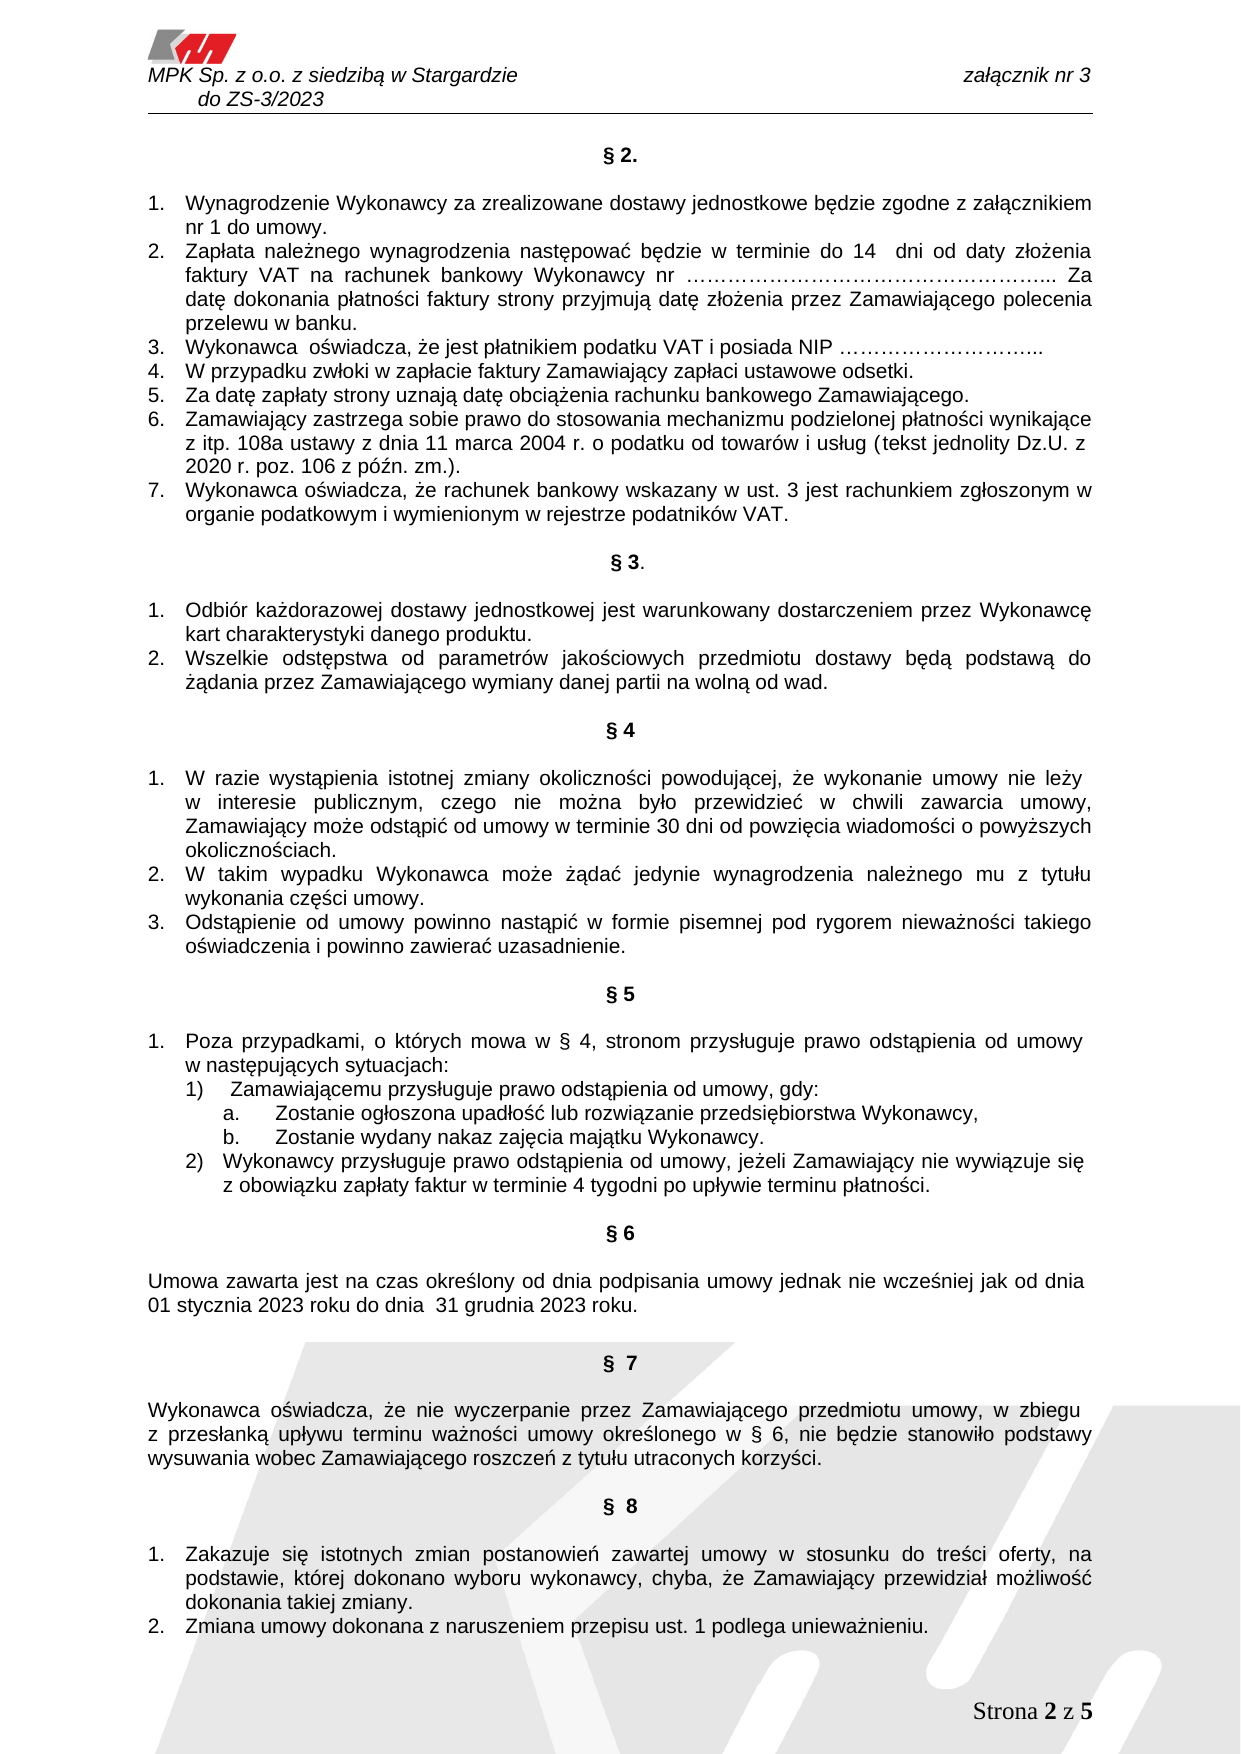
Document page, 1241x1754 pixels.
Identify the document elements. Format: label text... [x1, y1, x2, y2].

list W przypadku zwłoki w zapłacie faktury Zamawiający zapłaci ustawowe odsetki. [148, 358, 1093, 382]
list Zostanie ogłoszona upadłość lub rozwiązanie przedsiębiorstwa Wykonawcy, [223, 1101, 1093, 1125]
list Wykonawcy przysługuje prawo odstąpienia od umowy, jeżeli Zamawiający nie wywiązuje się z obowiązku zapłaty faktur w terminie 4 tygodni po upływie terminu płatności. [185, 1149, 1093, 1197]
list W razie wystąpienia istotnej zmiany okoliczności powodującej, że wykonanie umowy nie leży w interesie publicznym, czego nie można było przewidzieć w chwili zawarcia umowy, Zamawiający może odstąpić od umowy w terminie 30 dni od powzięcia wiadomości o powyższych okolicznościach. [148, 766, 1093, 862]
text Umowa zawarta jest na czas określony od dnia podpisania umowy jednak nie wcześniej jak od dnia 01 stycznia 2023 roku do dnia 31 grudnia 2023 roku. [148, 1269, 1093, 1317]
list Odstąpienie od umowy powinno nastąpić w formie pisemnej pod rygorem nieważności takiego oświadczenia i powinno zawierać uzasadnienie. [148, 909, 1093, 957]
text § 4 [148, 718, 1093, 742]
list Zapłata należnego wynagrodzenia następować będzie w terminie do 14 dni od daty złożenia faktury VAT na rachunek bankowy Wykonawcy nr ……………………………………………... Za datę dokonania płatności faktury strony przyjmują datę złożenia przez Zamawiającego polecenia przelewu w banku. [148, 239, 1093, 334]
text § 3. [162, 550, 1093, 574]
text § 2. [148, 143, 1093, 167]
list Wszelkie odstępstwa od parametrów jakościowych przedmiotu dostawy będą podstawą do żądania przez Zamawiającego wymiany danej partii na wolną od wad. [148, 646, 1093, 694]
list Zamawiający zastrzega sobie prawo do stosowania mechanizmu podzielonej płatności wynikające z itp. 108a ustawy z dnia 11 marca 2004 r. o podatku od towarów i usług (tekst jednolity Dz.U. z 2020 r. poz. 106 z późn. zm.). [148, 406, 1093, 478]
list Poza przypadkami, o których mowa w § 4, stronom przysługuje prawo odstąpienia od umowy w następujących sytuacjach: [148, 1029, 1093, 1077]
list Zamawiającemu przysługuje prawo odstąpienia od umowy, gdy: [185, 1077, 1093, 1101]
text § 8 [148, 1494, 1093, 1518]
picture [0, 0, 1241, 1754]
list Zmiana umowy dokonana z naruszeniem przepisu ust. 1 podlega unieważnieniu. [148, 1614, 1093, 1638]
text Wykonawca oświadcza, że nie wyczerpanie przez Zamawiającego przedmiotu umowy, w zbiegu z przesłanką upływu terminu ważności umowy określonego w § 6, nie będzie stanowiło podstawy wysuwania wobec Zamawiającego roszczeń z tytułu utraconych korzyści. [148, 1398, 1093, 1470]
list Wynagrodzenie Wykonawcy za zrealizowane dostawy jednostkowe będzie zgodne z załącznikiem nr 1 do umowy. [148, 191, 1093, 239]
list Za datę zapłaty strony uznają datę obciążenia rachunku bankowego Zamawiającego. [148, 382, 1093, 406]
list W takim wypadku Wykonawca może żądać jedynie wynagrodzenia należnego mu z tytułu wykonania części umowy. [148, 862, 1093, 909]
text § 6 [148, 1221, 1093, 1245]
list Odbiór każdorazowej dostawy jednostkowej jest warunkowany dostarczeniem przez Wykonawcę kart charakterystyki danego produktu. [148, 598, 1093, 646]
list Wykonawca oświadcza, że rachunek bankowy wskazany w ust. 3 jest rachunkiem zgłoszonym w organie podatkowym i wymienionym w rejestrze podatników VAT. [148, 478, 1093, 526]
list Zakazuje się istotnych zmian postanowień zawartej umowy w stosunku do treści oferty, na podstawie, której dokonano wyboru wykonawcy, chyba, że Zamawiający przewidział możliwość dokonania takiej zmiany. [148, 1542, 1093, 1614]
text § 5 [148, 981, 1093, 1005]
list Wykonawca oświadcza, że jest płatnikiem podatku VAT i posiada NIP ………………………... [148, 334, 1093, 358]
text § 7 [148, 1350, 1093, 1374]
list Zostanie wydany nakaz zajęcia majątku Wykonawcy. [223, 1125, 1093, 1149]
